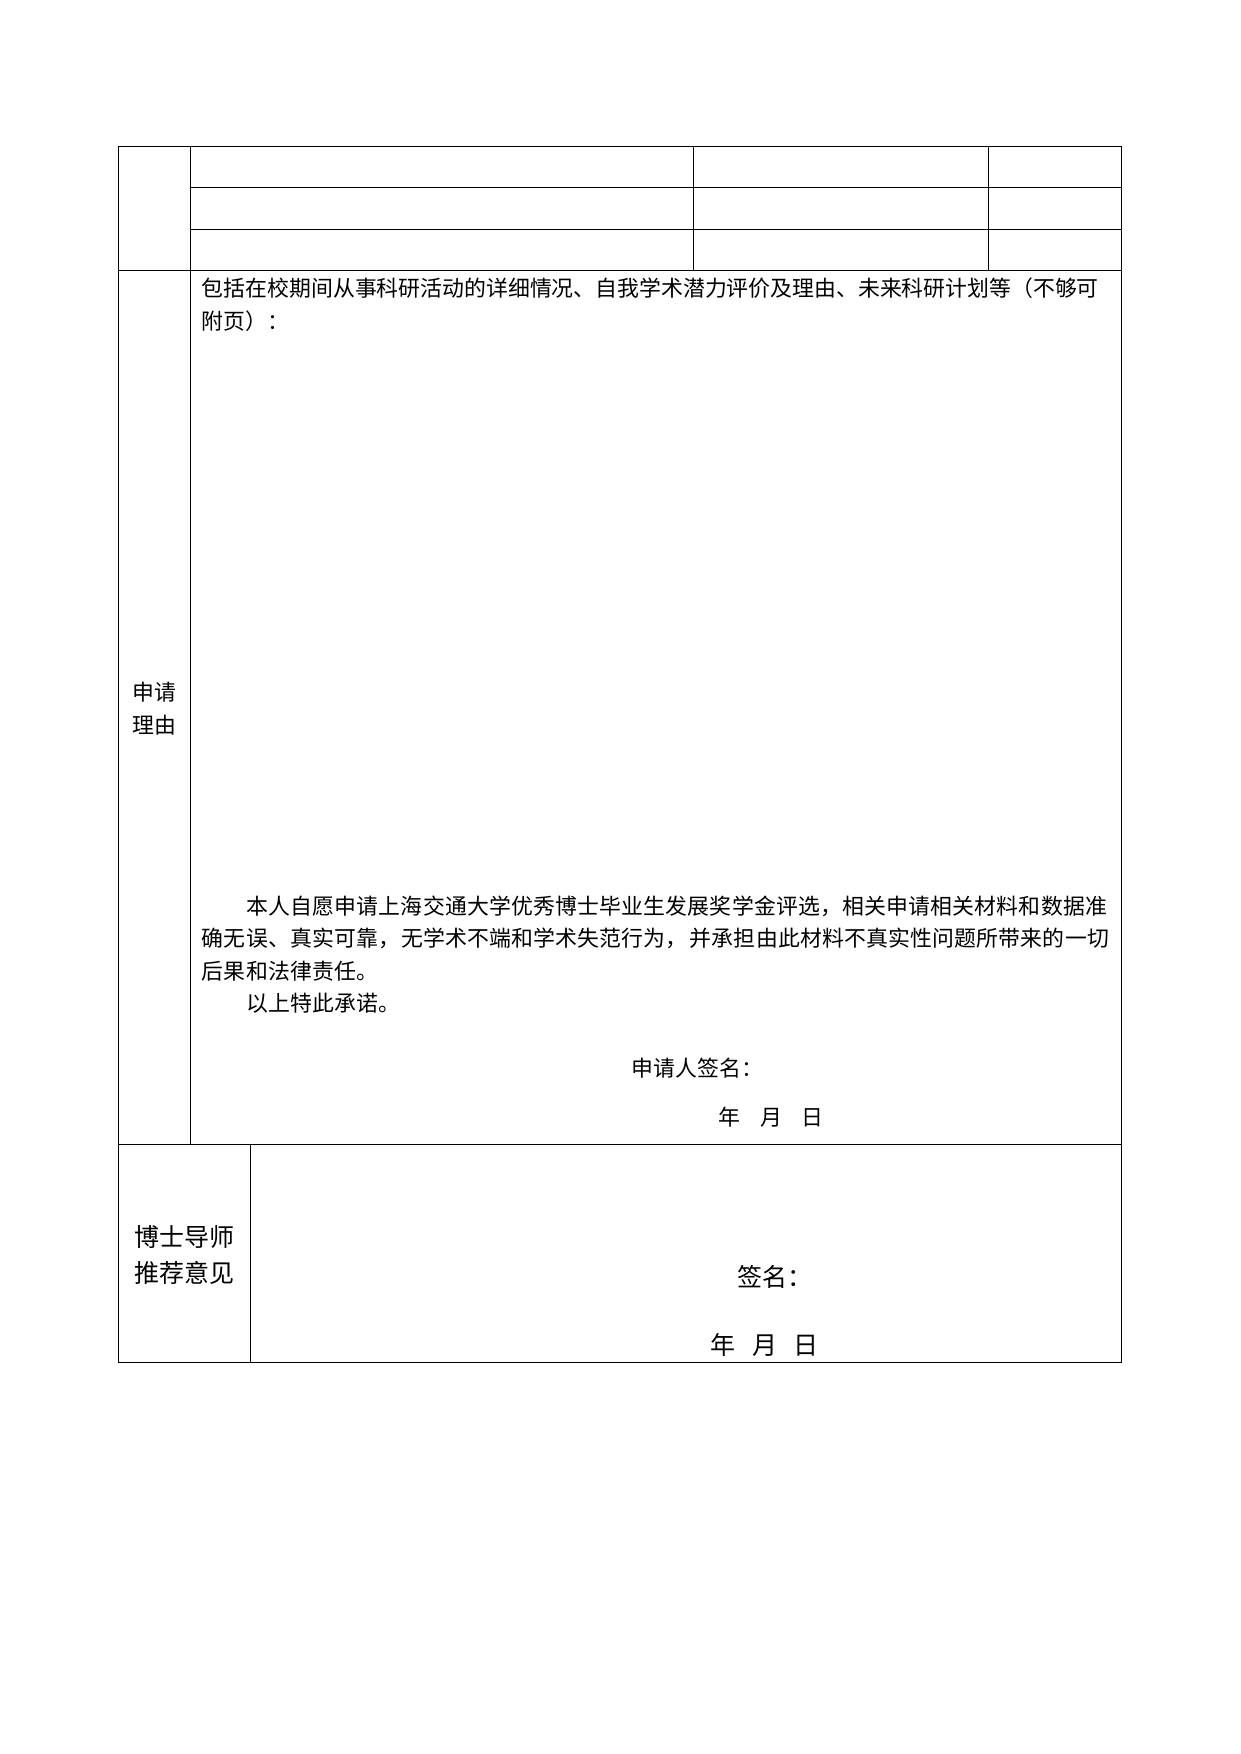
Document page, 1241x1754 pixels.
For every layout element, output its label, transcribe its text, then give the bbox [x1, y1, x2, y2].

table_cell [191, 147, 693, 187]
table_cell 包括在校期间从事科研活动的详细情况、自我学术潜力评价及理由、未来科研计划等（不够可附页）： 本人自愿申请上海交通大学优秀博士毕业生发展奖学金评选，相关申请相关材料和数据准确无误、真实可靠，无学术不端和学术失范行为，并承担由此材料不真实性问题所带来的一切后果和法律责任。 以上特此承诺。 申请人签名： 年 月 日 [191, 271, 1121, 1144]
table_cell 申请理由 [119, 271, 190, 1144]
table_cell 博士导师推荐意见 [119, 1145, 250, 1362]
table_cell [694, 188, 988, 228]
table_cell [191, 188, 693, 228]
table_cell [694, 230, 988, 270]
table_cell [694, 147, 988, 187]
table_cell [191, 230, 693, 270]
table_cell [989, 230, 1121, 270]
table_cell [989, 188, 1121, 228]
table_cell [989, 147, 1121, 187]
table_cell 签名： 年 月 日 [251, 1145, 1121, 1362]
